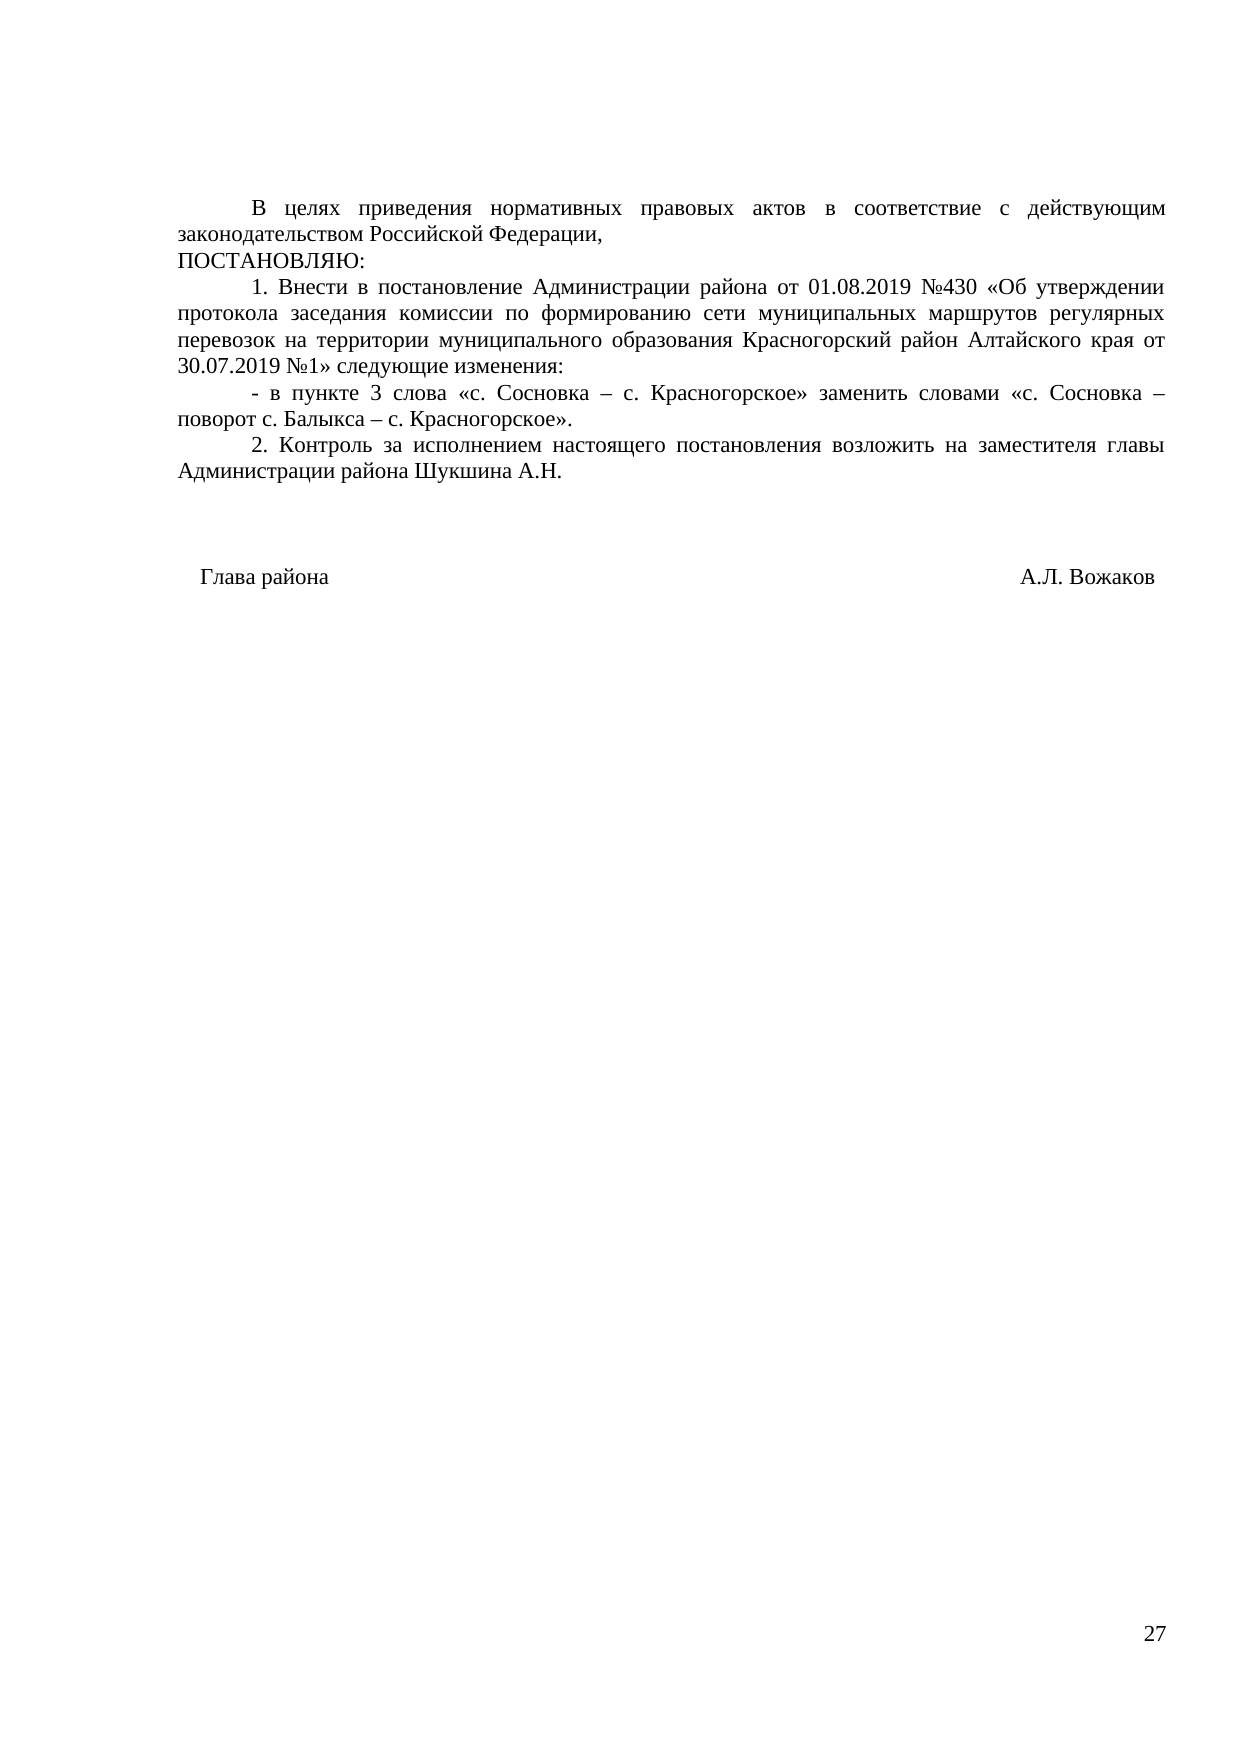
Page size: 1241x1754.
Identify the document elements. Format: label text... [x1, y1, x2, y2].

text ПОСТАНОВЛЯЮ: [177, 247, 1166, 273]
text В целях приведения нормативных правовых актов в соответствие с действующим законодательством Российской Федерации, [177, 194, 1166, 247]
text 2. Контроль за исполнением настоящего постановления возложить на заместителя главы Администрации района Шукшина А.Н. [177, 431, 1166, 484]
table_header А.Л. Вожаков [837, 563, 1166, 589]
text - в пункте 3 слова «с. Сосновка – с. Красногорское» заменить словами «с. Сосновка – поворот с. Балыкса – с. Красногорское». [177, 378, 1166, 431]
text 1. Внести в постановление Администрации района от 01.08.2019 №430 «Об утверждении протокола заседания комиссии по формированию сети муниципальных маршрутов регулярных перевозок на территории муниципального образования Красногорский район Алтайского края от 30.07.2019 №1» следующие изменения: [177, 273, 1166, 378]
table_header Глава района [189, 563, 837, 589]
